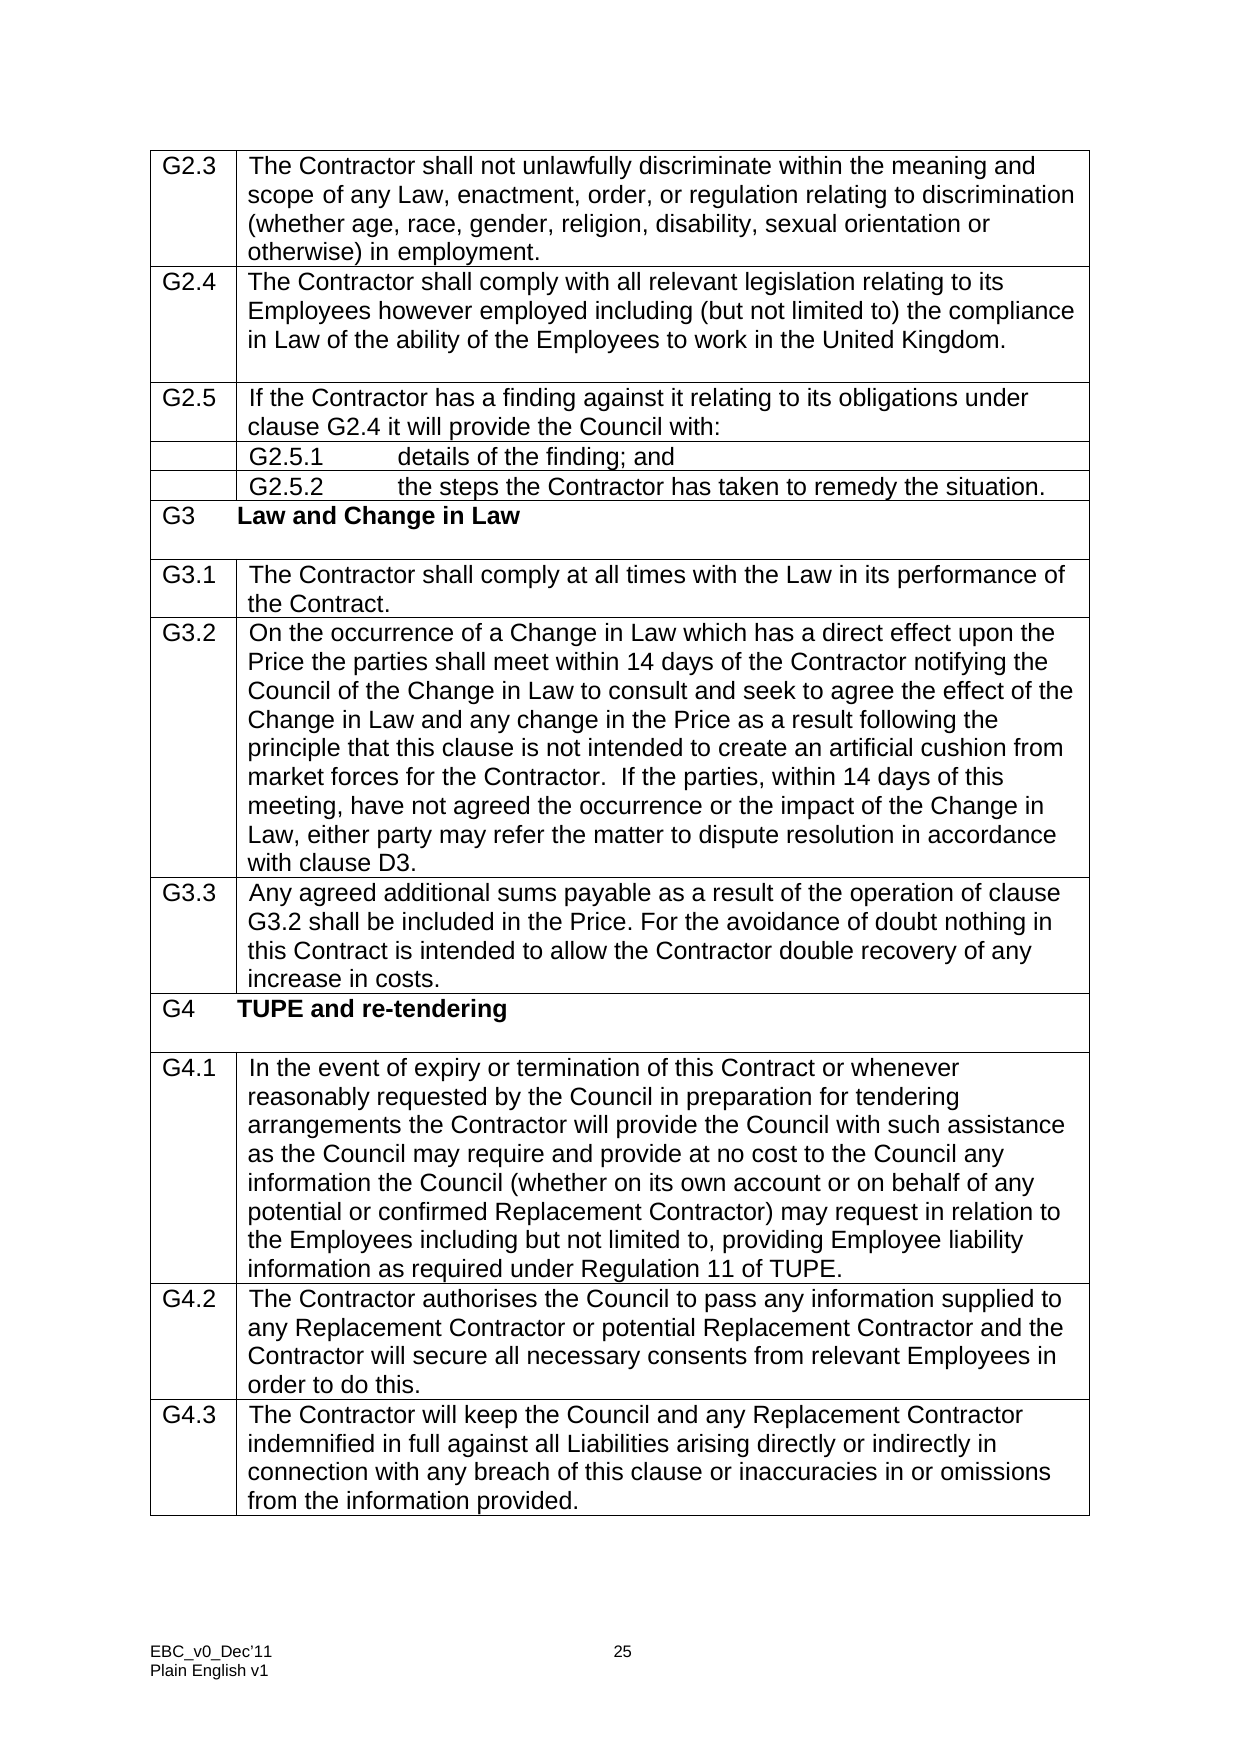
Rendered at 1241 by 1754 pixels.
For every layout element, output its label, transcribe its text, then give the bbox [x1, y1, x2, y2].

table_cell G2.5 [151, 383, 236, 441]
table_cell G4.3 [151, 1400, 236, 1515]
table_cell G2.4 [151, 267, 236, 382]
table_cell G3 Law and Change in Law [151, 501, 1089, 559]
table_cell G2.3 [151, 151, 236, 266]
table_cell G4.2 [151, 1284, 236, 1399]
table_cell In the event of expiry or termination of this Contract or whenever reasonably requested by the Council in preparation for tendering arrangements the Contractor will provide the Council such assistance as the Council may require and provide at no cost to the Council any information the Council (whether on its own account or on behalf of any potential or confirmed Replacement Contractor) may request in relation to the Employees including but not limited to, providing Employee liability information as required under Regulation 11 of TUPE. [237, 1053, 1089, 1283]
table_cell The Contractor shall comply at all times the Law in its performance of the Contract. [237, 560, 1089, 617]
table_cell The Contractor authorises the Council to pass any information supplied to any Replacement Contractor or potential Replacement Contractor and the Contractor will secure all necessary consents from relevant Employees in order to do this. [237, 1284, 1089, 1399]
table_cell G3.1 [151, 560, 236, 617]
table_cell G2.5.1 details of the finding; and [237, 442, 1089, 470]
table_cell If the Contractor has a finding against it relating to its obligations under clause G2.4 it will provide the Council : [237, 383, 1089, 441]
table_cell The Contractor will keep the Council and any Replacement Contractor indemnified in full against all Liabilities arising directly or indirectly in connection any breach of this clause or inaccuracies in or omissions from the information provided. [237, 1400, 1089, 1515]
table_cell [151, 442, 236, 470]
table_cell The Contractor shall not unlawfully discriminate in the meaning and scope of any Law, enactment, order, or regulation relating to discrimination (whether age, race, gender, religion, disability, sexual orientation or otherwise) in employment. [237, 151, 1089, 266]
table_cell G4.1 [151, 1053, 236, 1283]
table_cell The Contractor shall comply all relevant legislation relating to its Employees however employed including (but not limited to) the compliance in Law of the ability of the Employees to work in the . [237, 267, 1089, 382]
table_cell [151, 471, 236, 500]
table_cell G3.3 [151, 878, 236, 993]
table_cell Any agreed additional sums payable as a result of the operation of clause G3.2 shall be included in the Price. For the avoidance of doubt nothing in this Contract is intended to allow the Contractor double recovery of any increase in costs. [237, 878, 1089, 993]
table_cell On the occurrence of a Change in Law which has a direct effect upon the Price the parties shall meet in 14 days of the Contractor notifying the Council of the Change in Law to consult and seek to agree the effect of the Change in Law and any change in the Price as a result following the principle that this clause is not intended to create an artificial cushion from market forces for the Contractor. If the parties, in 14 days of this meeting, have not agreed the occurrence or the impact of the Change in Law, either party may refer the matter to dispute resolution in accordance clause D3. [237, 618, 1089, 877]
table_cell G4 TUPE and re-tendering [151, 994, 1089, 1052]
table_cell G2.5.2 the steps the Contractor has taken to remedy the situation. [237, 471, 1089, 500]
table_cell G3.2 [151, 618, 236, 877]
